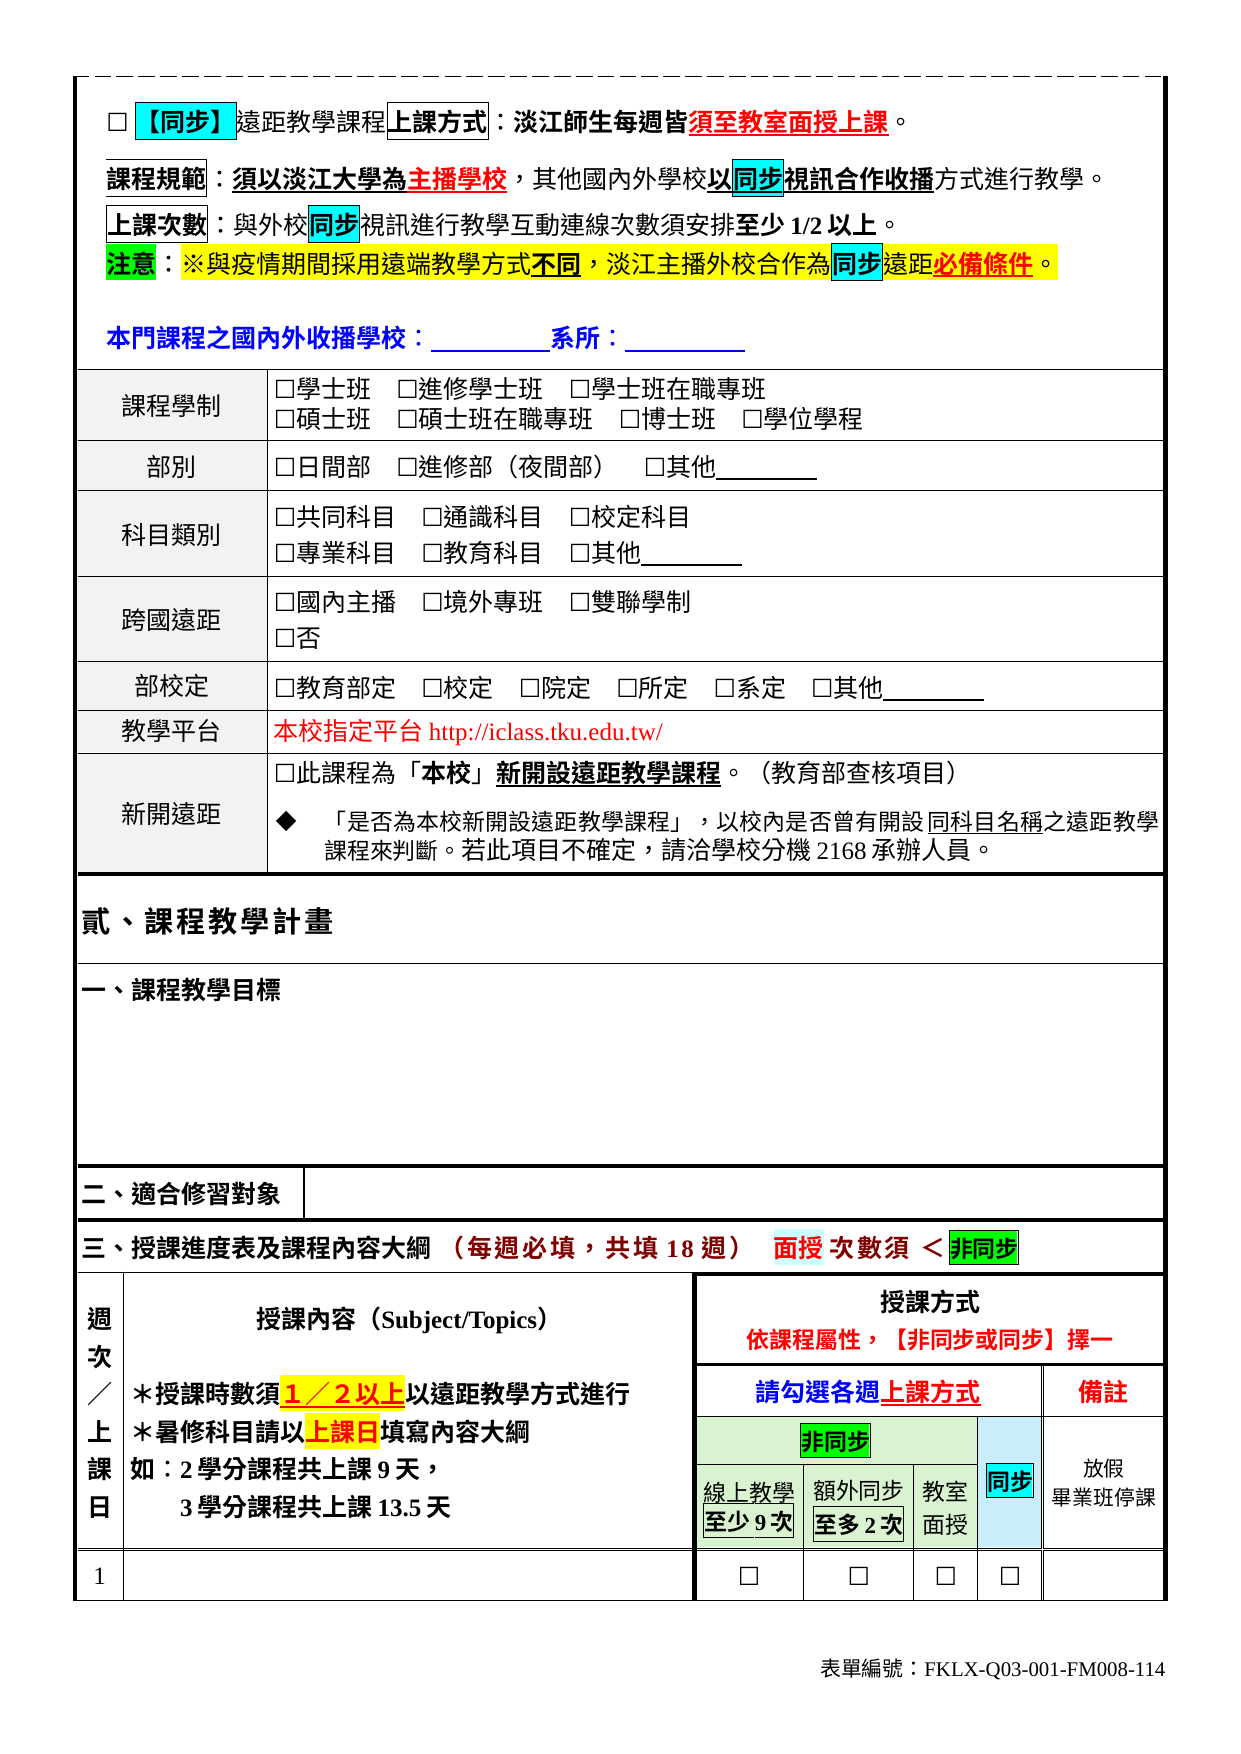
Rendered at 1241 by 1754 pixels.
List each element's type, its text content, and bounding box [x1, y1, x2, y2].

table_cell 請勾選各週上課方式 [697, 1366, 1041, 1416]
table_cell 線上教學 至少9次 [697, 1465, 803, 1547]
table_cell 一、課程教學目標 [77, 964, 1163, 1163]
table_cell [914, 1551, 977, 1600]
table_cell 共同科目 通識科目 校定科目 專業科目 教育科目 其他 [268, 491, 1163, 576]
table_cell 教育部定 校定 院定 所定 系定 其他 [268, 662, 1163, 710]
table_cell [124, 1551, 692, 1600]
table_cell 【同步】遠距教學課程上課方式：淡江師生每週皆須至教室面授上課。 課程規範：須以淡江大學為主播學校，其他國內外學校以同步視訊合作收播方式進行教學。 上課次數：與外校同步視訊進行教學互動連線次數須安排至少1/2以上。 注意：※與疫情期間採用遠端教學方式不同，淡江主播外校合作為同步遠距必備條件。 本門課程之國內外收播學校： 系所： [77, 76, 1163, 369]
table_cell 額外同步 至多2次 [804, 1465, 913, 1547]
table_cell 週次 ／ 上課日 [77, 1273, 123, 1547]
table_cell 國內主播 境外專班 雙聯學制 否 [268, 577, 1163, 661]
table_cell 此課程為「本校」新開設遠距教學課程。（教育部查核項目） 「是否為本校新開設遠距教學課程」，以校內是否曾有開設同科目名稱之遠距教學課程來判斷。若此項目不確定，請洽學校分機2168承辦人員。 [268, 754, 1163, 872]
table_cell 新開遠距 [77, 754, 267, 872]
table_cell [804, 1551, 913, 1600]
table_cell 授課方式 依課程屬性，【非同步或同步】擇一 [697, 1276, 1163, 1363]
table_cell 課程學制 [77, 370, 267, 440]
table_cell [305, 1168, 1163, 1218]
table_cell 教室面授 [914, 1465, 977, 1547]
table_cell 跨國遠距 [77, 577, 267, 661]
table_cell [697, 1551, 803, 1600]
table_cell 學士班 進修學士班 學士班在職專班 碩士班 碩士班在職專班 博士班 學位學程 [268, 370, 1163, 440]
table_cell 本校指定平台http://iclass.tku.edu.tw/ [268, 711, 1163, 752]
table_cell 二、適合修習對象 [77, 1165, 303, 1218]
table_cell 教學平台 [77, 711, 267, 752]
table_cell 備註 [1044, 1366, 1163, 1416]
table_cell 科目類別 [77, 491, 267, 576]
table_cell 同步 [978, 1417, 1041, 1547]
table_cell 部別 [77, 441, 267, 490]
table_cell 三、授課進度表及課程內容大綱 （每週必填，共填18週） 面授 次數須 ＜非同步 [77, 1219, 1163, 1272]
table_cell 貳、課程教學計畫 [77, 873, 1163, 963]
table_cell [1044, 1551, 1163, 1600]
table_cell 放假 畢業班停課 [1044, 1417, 1163, 1547]
table_cell 授課內容（Subject/Topics） ＊授課時數須１／２以上以遠距教學方式進行 ＊暑修科目請以上課日填寫內容大綱 如：2學分課程共上課9天， 3學分課程共上課13.5天 [124, 1273, 692, 1547]
table_cell 部校定 [77, 662, 267, 710]
table_cell [978, 1551, 1041, 1600]
table_cell 非同步 [697, 1417, 977, 1464]
table_cell 1 [77, 1551, 123, 1600]
table_cell 日間部 進修部（夜間部） 其他 [268, 441, 1163, 490]
